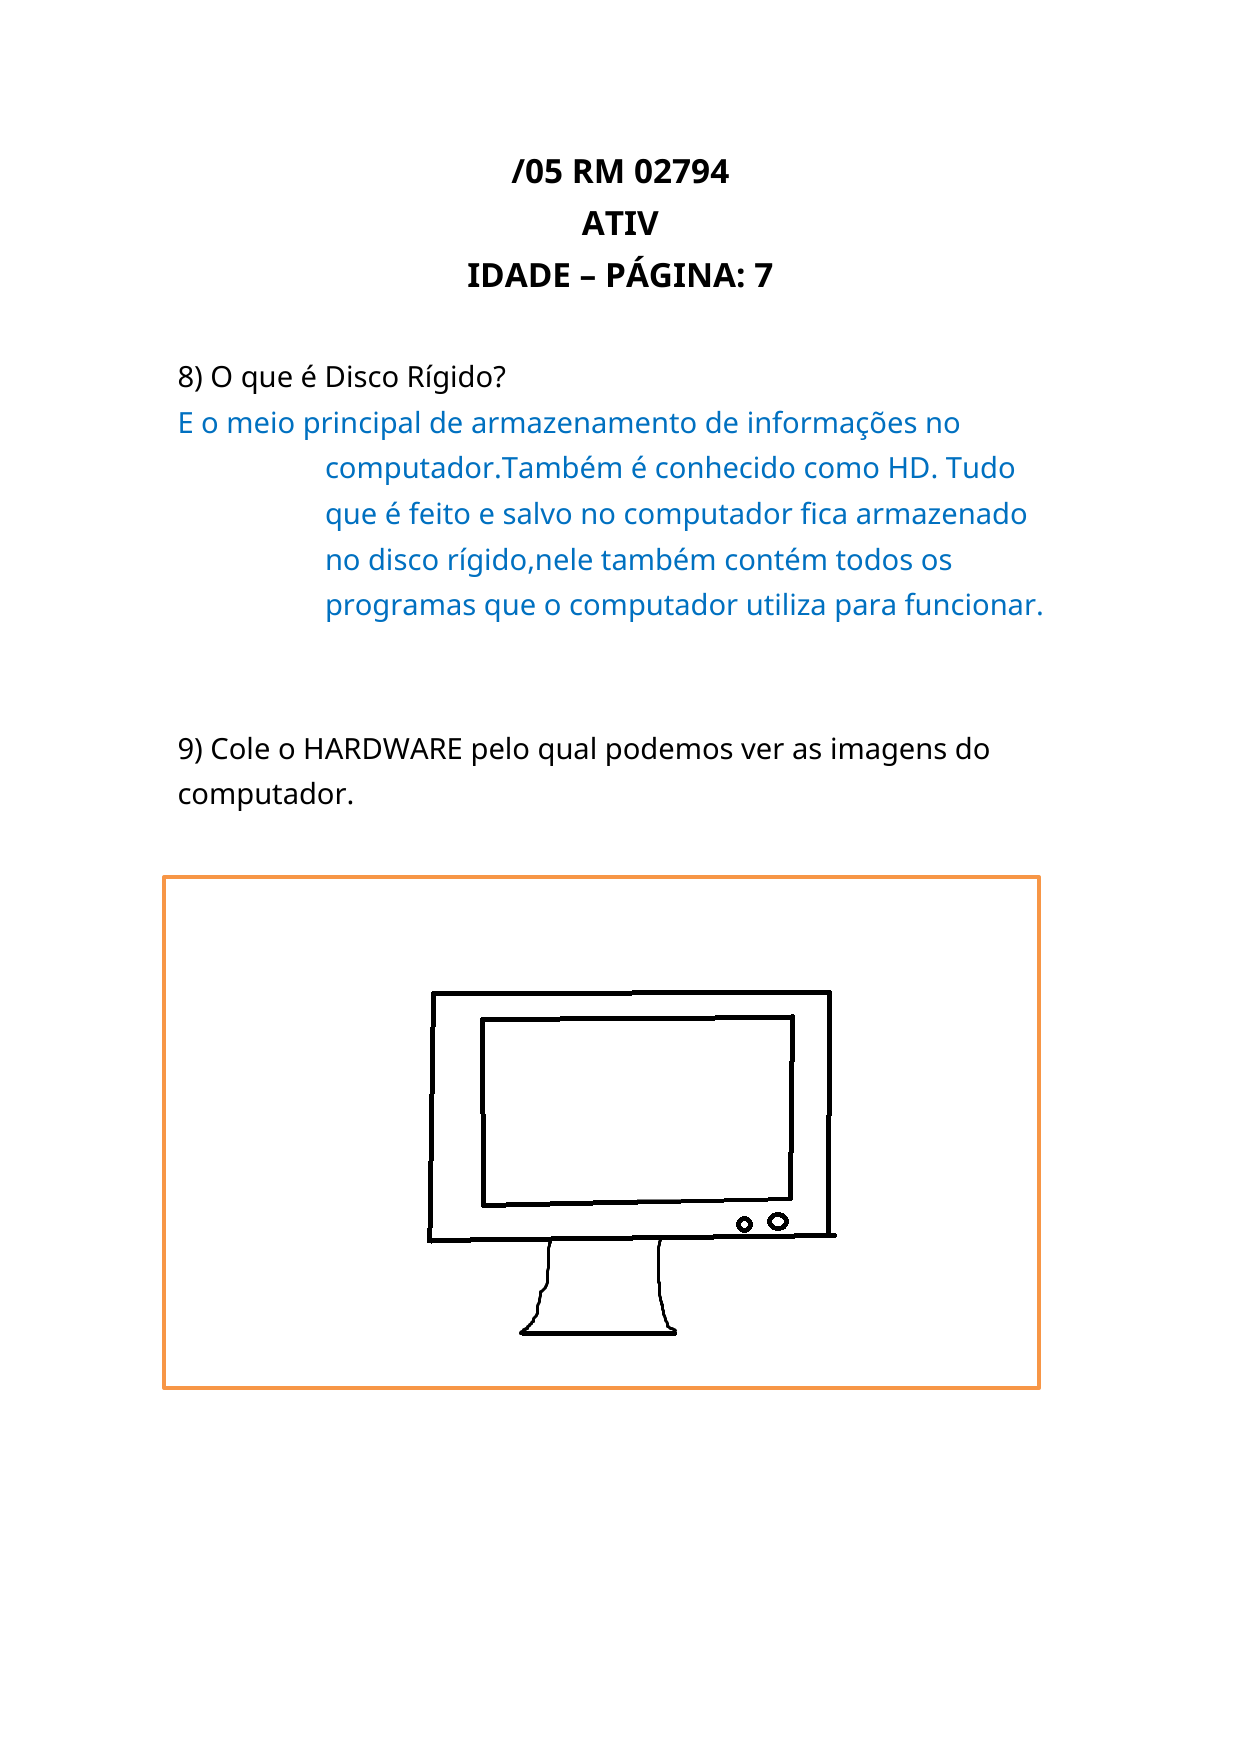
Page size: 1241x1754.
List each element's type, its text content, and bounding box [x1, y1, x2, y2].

picture [411, 972, 874, 1351]
text /05 RM 02794 [177, 148, 1063, 193]
text 9) Cole o HARDWARE pelo qual podemos ver as imagens do computador. [177, 728, 1063, 813]
text IDADE – PÁGINA: 7 [177, 252, 1063, 297]
text E o meio principal de armazenamento de informações no computador.Também é conhecido como HD. Tudo que é feito e salvo no computador fica armazenado no disco rígido,nele também contém todos os programas que o computador utiliza para funcionar. [177, 402, 1063, 624]
text ATIV [177, 200, 1063, 245]
text 8) O que é Disco Rígido? [177, 356, 1063, 396]
